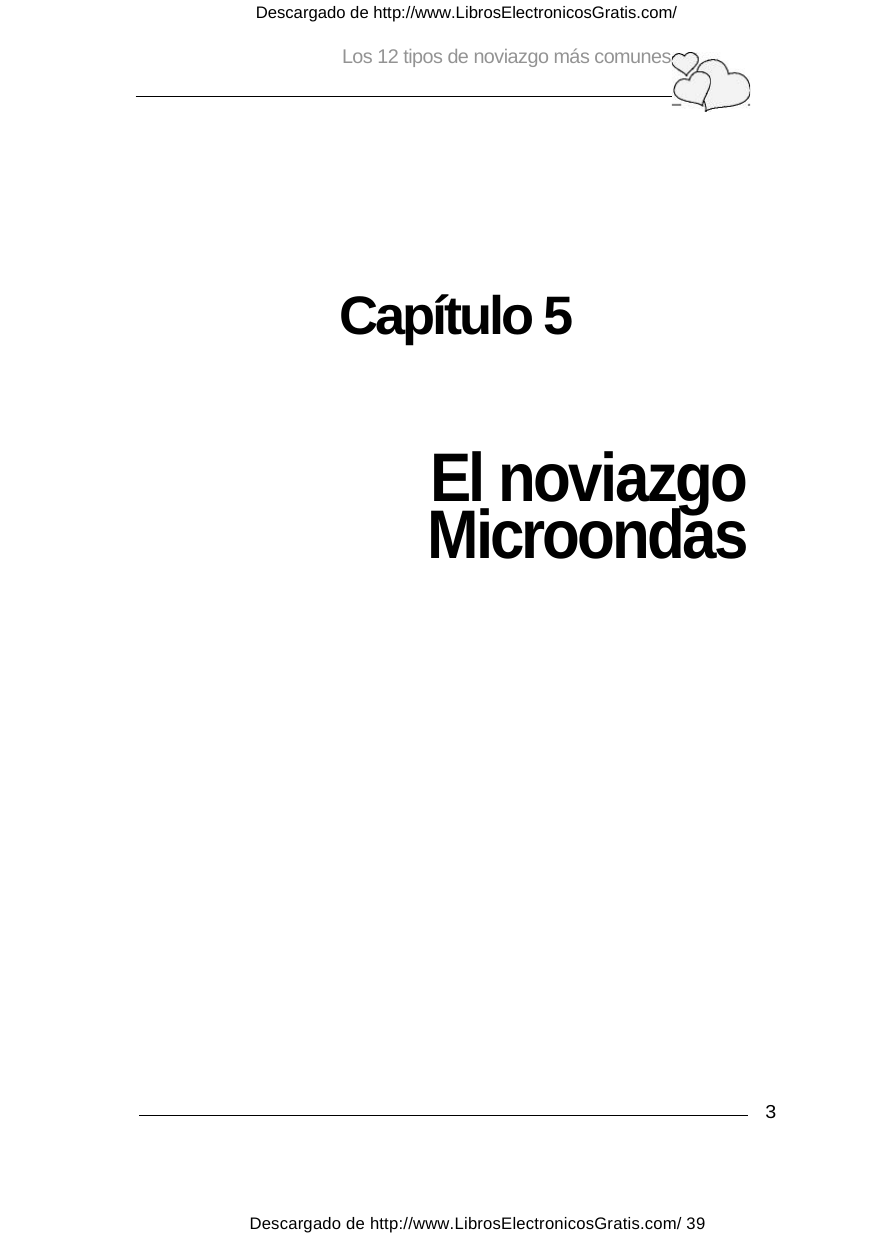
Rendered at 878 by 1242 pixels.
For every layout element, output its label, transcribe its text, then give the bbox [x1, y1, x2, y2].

text Capítulo 5 [339, 284, 781, 346]
text El noviazgo [152, 447, 751, 515]
text Descargado de http://www.LibrosElectronicosGratis.com/ [152, 3, 781, 22]
picture [671, 52, 751, 112]
text Los 12 tipos de noviazgo más comunes [152, 44, 736, 67]
text Microondas [152, 515, 751, 570]
